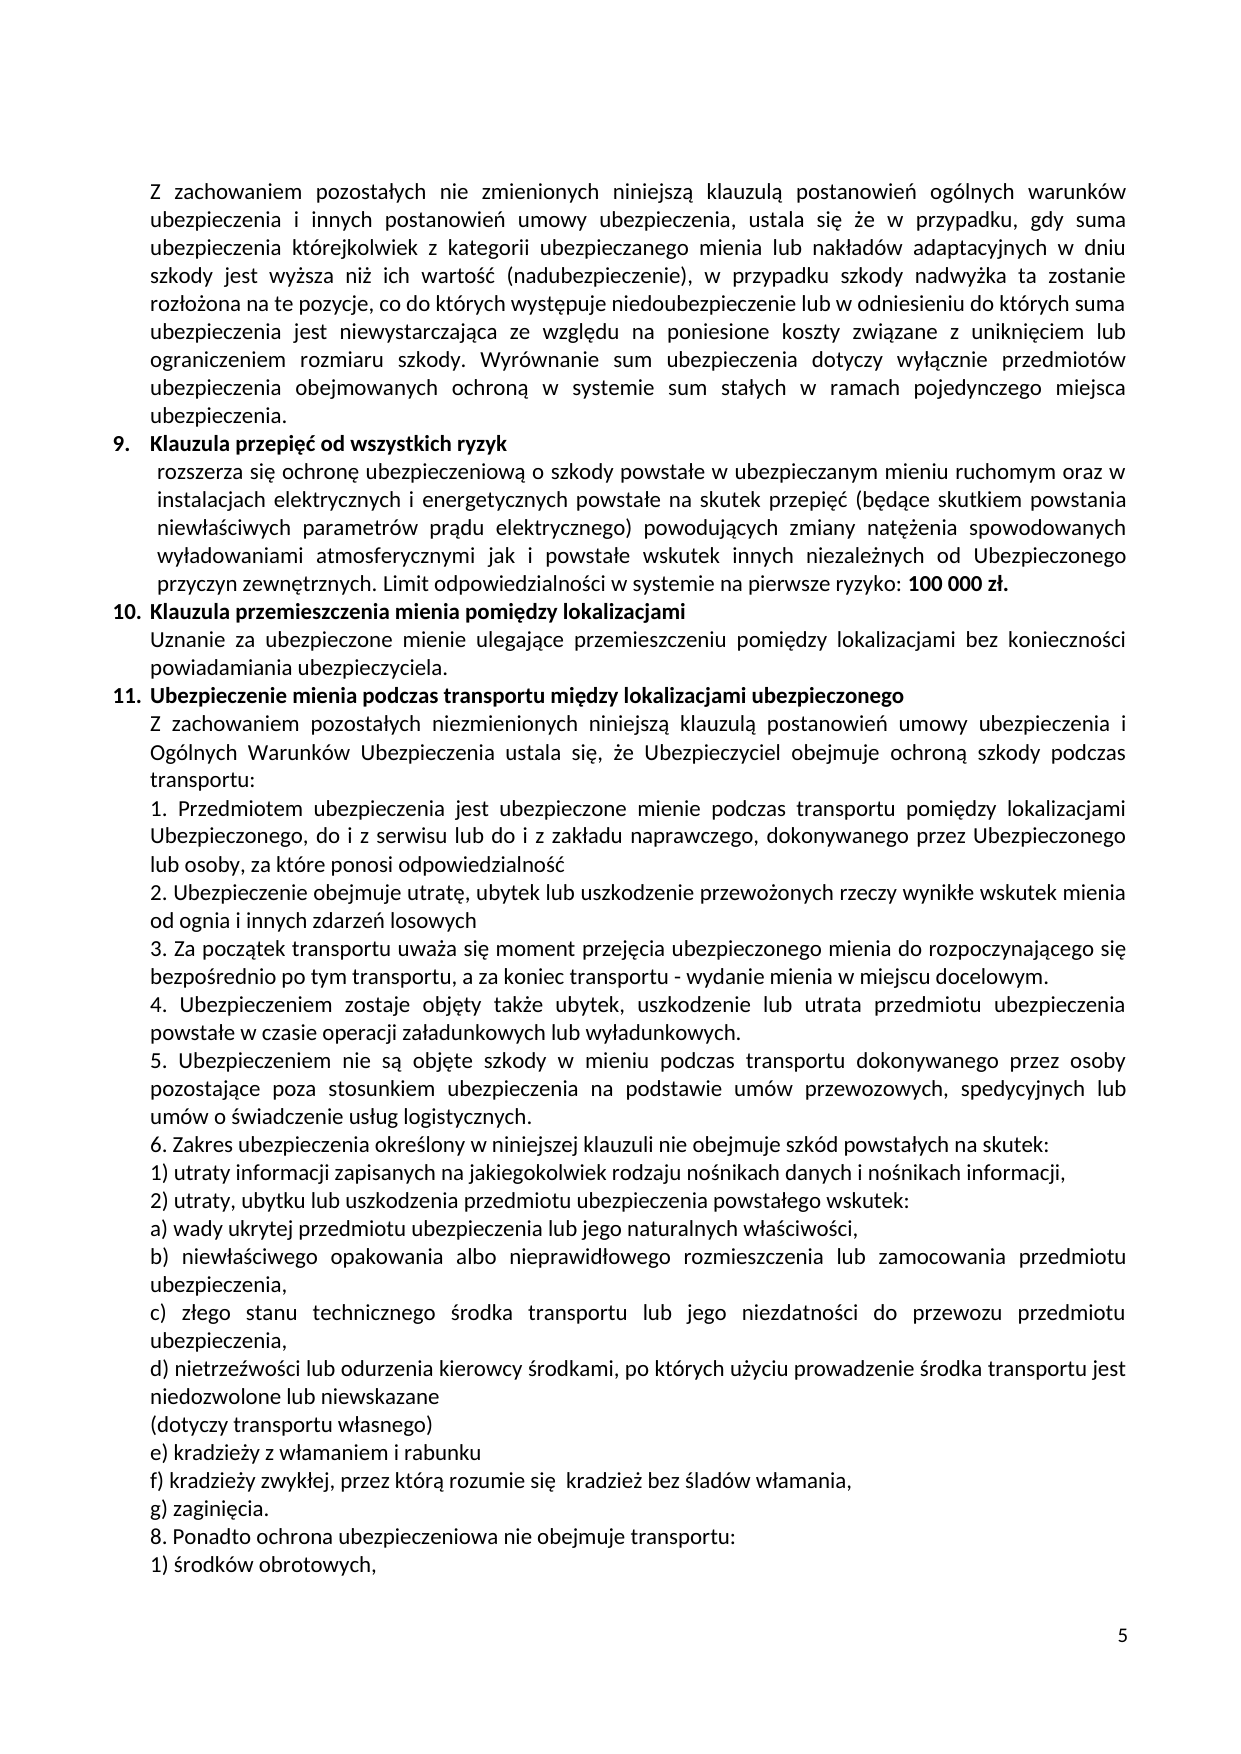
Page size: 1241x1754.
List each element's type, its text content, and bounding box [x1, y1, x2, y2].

list c) złego stanu technicznego środka transportu lub jego niezdatności do przewozu przedmiotu ubezpieczenia, [150, 1298, 1128, 1354]
text rozszerza się ochronę ubezpieczeniową o szkody powstałe w ubezpieczanym mieniu ruchomym oraz w instalacjach elektrycznych i energetycznych powstałe na skutek przepięć (będące skutkiem powstania niewłaściwych parametrów prądu elektrycznego) powodujących zmiany natężenia spowodowanych wyładowaniami atmosferycznymi jak i powstałe wskutek innych niezależnych od Ubezpieczonego przyczyn zewnętrznych. Limit odpowiedzialności w systemie na pierwsze ryzyko: 100 000 zł. [157, 457, 1128, 597]
list 5. Ubezpieczeniem nie są objęte szkody w mieniu podczas transportu dokonywanego przez osoby pozostające poza stosunkiem ubezpieczenia na podstawie umów przewozowych, spedycyjnych lub umów o świadczenie usług logistycznych. [150, 1046, 1128, 1130]
list g) zaginięcia. [150, 1494, 1128, 1522]
list 6. Zakres ubezpieczenia określony w niniejszej klauzuli nie obejmuje szkód powstałych na skutek: [150, 1130, 1128, 1158]
list Z zachowaniem pozostałych niezmienionych niniejszą klauzulą postanowień umowy ubezpieczenia i Ogólnych Warunków Ubezpieczenia ustala się, że Ubezpieczyciel obejmuje ochroną szkody podczas transportu: [150, 709, 1128, 794]
list Ubezpieczenie mienia podczas transportu między lokalizacjami ubezpieczonego [112, 682, 1128, 709]
list e) kradzieży z włamaniem i rabunku [150, 1438, 1128, 1466]
list 2) utraty, ubytku lub uszkodzenia przedmiotu ubezpieczenia powstałego wskutek: [150, 1186, 1128, 1214]
list 1) utraty informacji zapisanych na jakiegokolwiek rodzaju nośnikach danych i nośnikach informacji, [150, 1158, 1128, 1186]
list 4. Ubezpieczeniem zostaje objęty także ubytek, uszkodzenie lub utrata przedmiotu ubezpieczenia powstałe w czasie operacji załadunkowych lub wyładunkowych. [150, 990, 1128, 1046]
list Klauzula przemieszczenia mienia pomiędzy lokalizacjami [112, 597, 1128, 626]
list d) nietrzeźwości lub odurzenia kierowcy środkami, po których użyciu prowadzenie środka transportu jest niedozwolone lub niewskazane [150, 1354, 1128, 1410]
list 1) środków obrotowych, [150, 1550, 1128, 1578]
list Klauzula przepięć od wszystkich ryzyk [112, 429, 1128, 457]
list f) kradzieży zwykłej, przez którą rozumie się kradzież bez śladów włamania, [150, 1466, 1128, 1494]
list b) niewłaściwego opakowania albo nieprawidłowego rozmieszczenia lub zamocowania przedmiotu ubezpieczenia, [150, 1242, 1128, 1298]
list 2. Ubezpieczenie obejmuje utratę, ubytek lub uszkodzenie przewożonych rzeczy wynikłe wskutek mienia od ognia i innych zdarzeń losowych [150, 878, 1128, 934]
list 8. Ponadto ochrona ubezpieczeniowa nie obejmuje transportu: [150, 1522, 1128, 1550]
text Z zachowaniem pozostałych nie zmienionych niniejszą klauzulą postanowień ogólnych warunków ubezpieczenia i innych postanowień umowy ubezpieczenia, ustala się że w przypadku, gdy suma ubezpieczenia którejkolwiek z kategorii ubezpieczanego mienia lub nakładów adaptacyjnych w dniu szkody jest wyższa niż ich wartość (nadubezpieczenie), w przypadku szkody nadwyżka ta zostanie rozłożona na te pozycje, co do których występuje niedoubezpieczenie lub w odniesieniu do których suma ubezpieczenia jest niewystarczająca ze względu na poniesione koszty związane z uniknięciem lub ograniczeniem rozmiaru szkody. Wyrównanie sum ubezpieczenia dotyczy wyłącznie przedmiotów ubezpieczenia obejmowanych ochroną w systemie sum stałych w ramach pojedynczego miejsca ubezpieczenia. [150, 177, 1128, 429]
list (dotyczy transportu własnego) [150, 1410, 1128, 1438]
list 1. Przedmiotem ubezpieczenia jest ubezpieczone mienie podczas transportu pomiędzy lokalizacjami Ubezpieczonego, do i z serwisu lub do i z zakładu naprawczego, dokonywanego przez Ubezpieczonego lub osoby, za które ponosi odpowiedzialność [150, 794, 1128, 878]
list a) wady ukrytej przedmiotu ubezpieczenia lub jego naturalnych właściwości, [150, 1214, 1128, 1242]
text Uznanie za ubezpieczone mienie ulegające przemieszczeniu pomiędzy lokalizacjami bez konieczności powiadamiania ubezpieczyciela. [150, 626, 1128, 682]
list 3. Za początek transportu uważa się moment przejęcia ubezpieczonego mienia do rozpoczynającego się bezpośrednio po tym transportu, a za koniec transportu - wydanie mienia w miejscu docelowym. [150, 934, 1128, 990]
